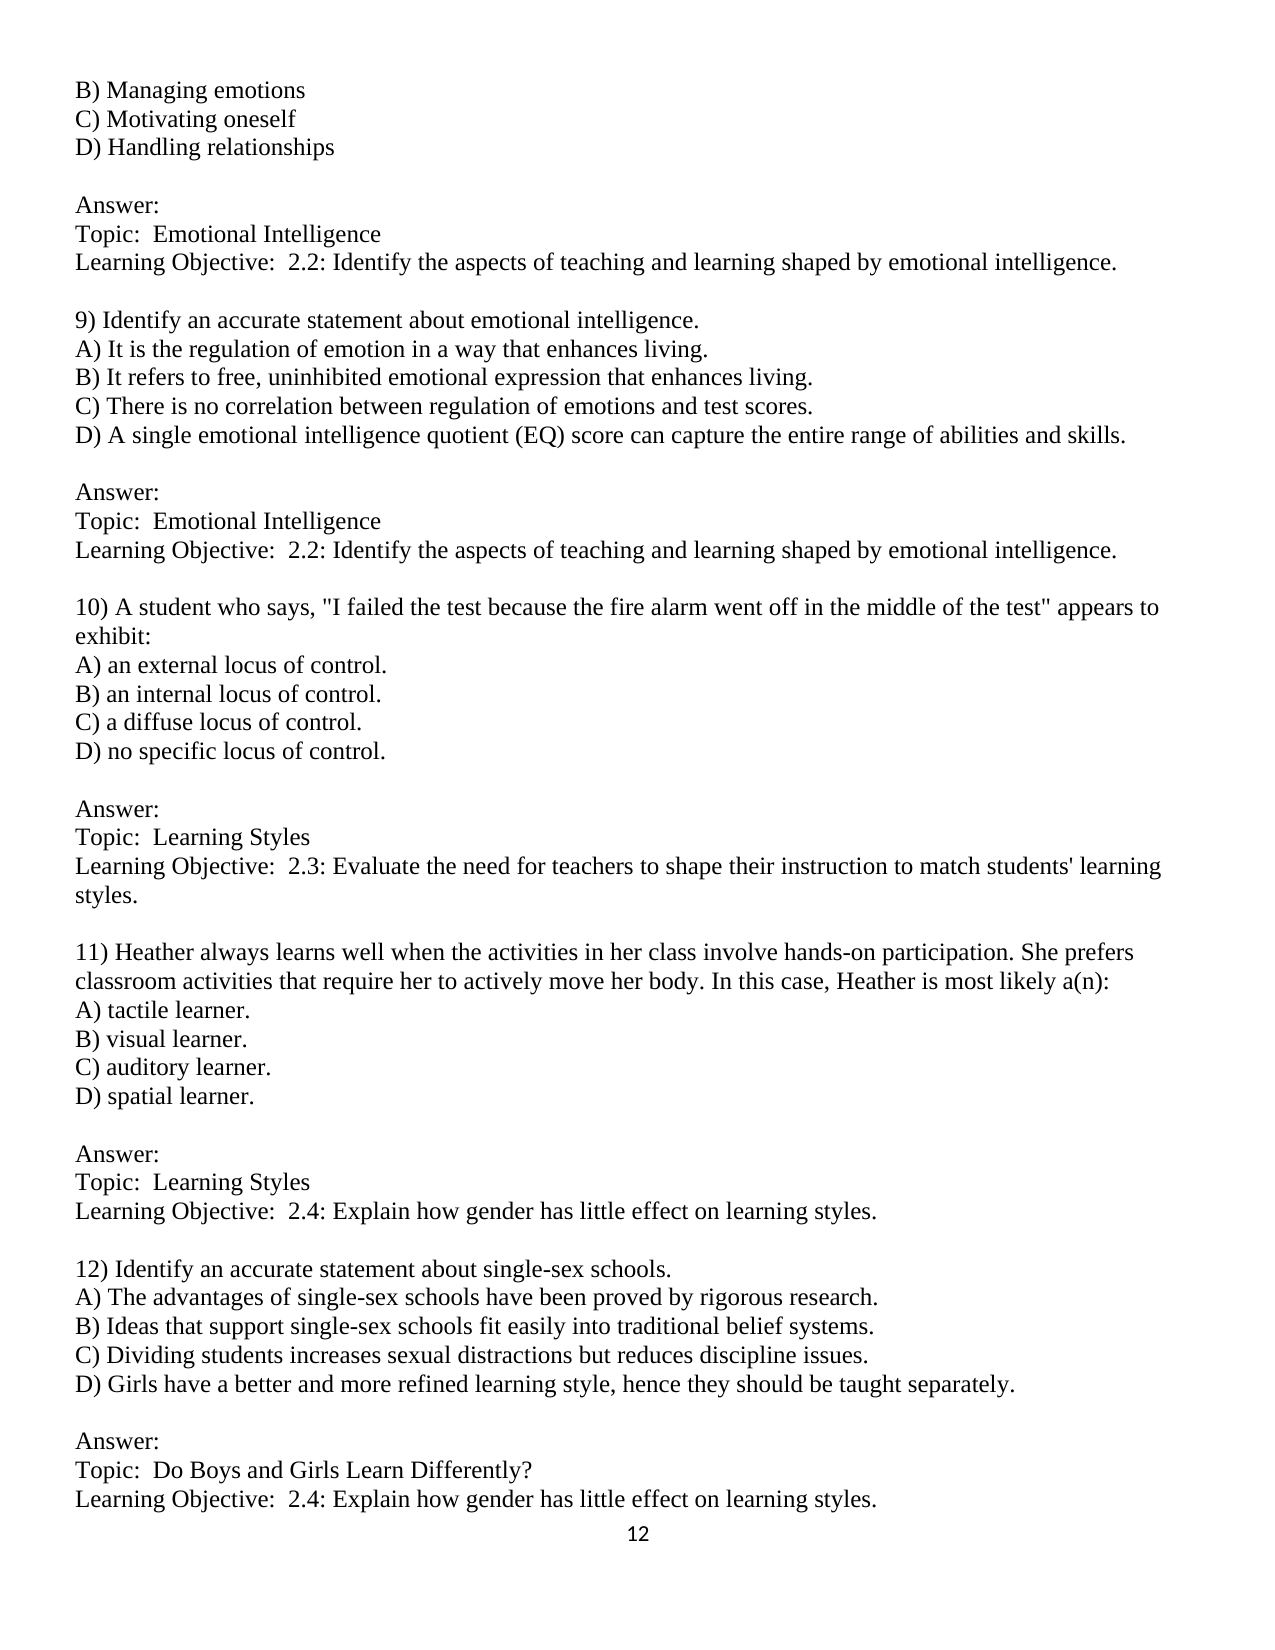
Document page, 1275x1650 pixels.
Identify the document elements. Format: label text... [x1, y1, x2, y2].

text C) There is no correlation between regulation of emotions and test scores. [75, 391, 1200, 420]
text Topic: Emotional Intelligence [75, 506, 1200, 535]
text A) The advantages of single-sex schools have been proved by rigorous research. [75, 1282, 1200, 1311]
text B) Ideas that support single-sex schools fit easily into traditional belief systems. [75, 1311, 1200, 1340]
text Answer: [75, 477, 1200, 506]
text C) Motivating oneself [75, 104, 1200, 132]
text Learning Objective: 2.4: Explain how gender has little effect on learning styles. [75, 1196, 1200, 1225]
text 10) A student who says, "I failed the test because the fire alarm went off in the middle of the test" appears to exhibit: [75, 592, 1200, 650]
text Topic: Learning Styles [75, 1167, 1200, 1196]
text Learning Objective: 2.2: Identify the aspects of teaching and learning shaped by emotional intelligence. [75, 535, 1200, 564]
text B) visual learner. [75, 1024, 1200, 1052]
text 11) Heather always learns well when the activities in her class involve hands-on participation. She prefers classroom activities that require her to actively move her body. In this case, Heather is most likely a(n): [75, 937, 1200, 995]
text Learning Objective: 2.4: Explain how gender has little effect on learning styles. [75, 1484, 1200, 1512]
text A) It is the regulation of emotion in a way that enhances living. [75, 334, 1200, 362]
text 9) Identify an accurate statement about emotional intelligence. [75, 305, 1200, 334]
text C) a diffuse locus of control. [75, 707, 1200, 736]
text A) an external locus of control. [75, 650, 1200, 679]
text Learning Objective: 2.3: Evaluate the need for teachers to shape their instruction to match students' learning styles. [75, 851, 1200, 909]
text Answer: [75, 1139, 1200, 1167]
text Learning Objective: 2.2: Identify the aspects of teaching and learning shaped by emotional intelligence. [75, 247, 1200, 276]
text B) Managing emotions [75, 75, 1200, 104]
text D) Girls have a better and more refined learning style, hence they should be taught separately. [75, 1369, 1200, 1397]
text B) an internal locus of control. [75, 679, 1200, 707]
text D) Handling relationships [75, 132, 1200, 161]
text D) no specific locus of control. [75, 736, 1200, 765]
text D) spatial learner. [75, 1081, 1200, 1110]
text 12) Identify an accurate statement about single-sex schools. [75, 1254, 1200, 1282]
text B) It refers to free, uninhibited emotional expression that enhances living. [75, 362, 1200, 391]
text Topic: Do Boys and Girls Learn Differently? [75, 1455, 1200, 1484]
text Answer: [75, 1426, 1200, 1455]
text C) Dividing students increases sexual distractions but reduces discipline issues. [75, 1340, 1200, 1369]
text Topic: Learning Styles [75, 822, 1200, 851]
text Answer: [75, 794, 1200, 822]
text A) tactile learner. [75, 995, 1200, 1024]
text C) auditory learner. [75, 1052, 1200, 1081]
text Topic: Emotional Intelligence [75, 219, 1200, 247]
text D) A single emotional intelligence quotient (EQ) score can capture the entire range of abilities and skills. [75, 420, 1200, 449]
text Answer: [75, 190, 1200, 219]
